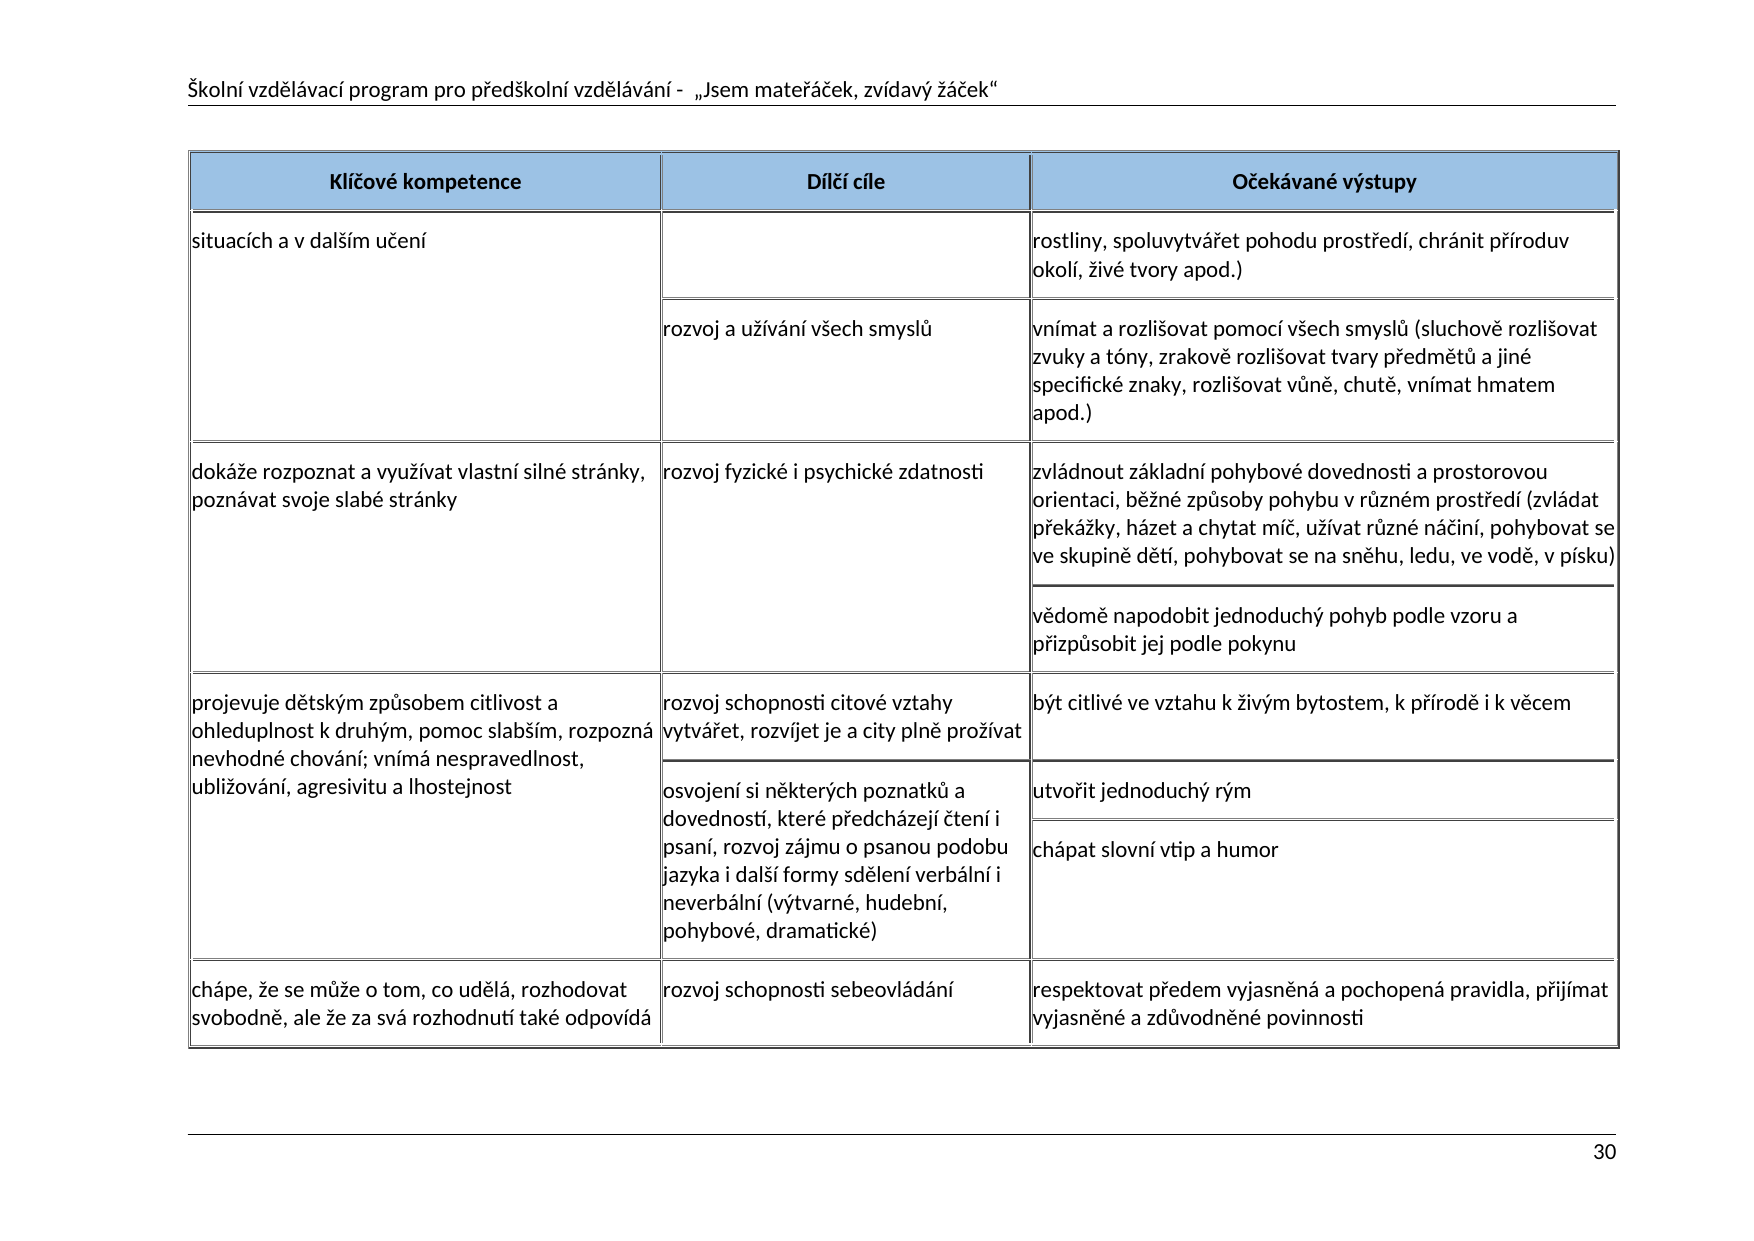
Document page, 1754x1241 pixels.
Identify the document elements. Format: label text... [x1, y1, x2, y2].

table_cell respektovat předem vyjasněná a pochopená pravidla, přijímat vyjasněné a zdůvodněné povinnosti [1031, 958, 1617, 1045]
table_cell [1031, 209, 1618, 297]
table_cell zvládnout základní pohybové dovednosti a prostorovou orientaci, běžné způsoby pohybu v různém prostředí (zvládat překážky, házet a chytat míč, užívat různé náčiní, pohybovat se ve skupině dětí, pohybovat se na sněhu, ledu, ve vodě, v písku) [1033, 440, 1617, 584]
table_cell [663, 213, 1029, 297]
table_cell utvořit jednoduchý rým [1033, 759, 1618, 818]
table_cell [191, 958, 661, 1045]
table_header Klíčové kompetence [191, 153, 661, 209]
table_cell rozvoj a užívání všech smyslů [663, 300, 1029, 440]
table_cell být citlivé ve vztahu k živým bytostem, k přírodě i k věcem [1033, 671, 1617, 758]
table_cell rozvoj fyzické i psychické zdatnosti [663, 443, 1029, 671]
table_cell projevuje dětským způsobem citlivost a ohleduplnost k druhým, pomoc slabším, rozpozná nevhodné chování; vnímá nespravedlnost, ubližování, agresivitu a lhostejnost [191, 671, 660, 958]
table_header Dílčí cíle [661, 151, 1031, 209]
table_cell vnímat a rozlišovat pomocí všech smyslů (sluchově rozlišovat zvuky a tóny, zrakově rozlišovat tvary předmětů a jiné specifické znaky, rozlišovat vůně, chutě, vnímat hmatem apod.) [1033, 297, 1617, 440]
table_cell dokáže rozpoznat a využívat vlastní silné stránky, poznávat svoje slabé stránky [191, 440, 660, 671]
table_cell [190, 209, 661, 440]
table_cell rozvoj schopnosti citové vztahy vytvářet, rozvíjet je a city plně prožívat [663, 674, 1029, 758]
table_cell chápat slovní vtip a humor [1033, 818, 1617, 958]
table_cell rozvoj schopnosti sebeovládání [661, 958, 1031, 1045]
table_cell vědomě napodobit jednoduchý pohyb podle vzoru a přizpůsobit jej podle pokynu [1033, 584, 1617, 671]
table_header Očekávané výstupy [1031, 153, 1617, 209]
table_cell osvojení si některých poznatků a dovedností, které předcházejí čtení i psaní, rozvoj zájmu o psanou podobu jazyka i další formy sdělení verbální i neverbální (výtvarné, hudební, pohybové, dramatické) [663, 762, 1029, 958]
